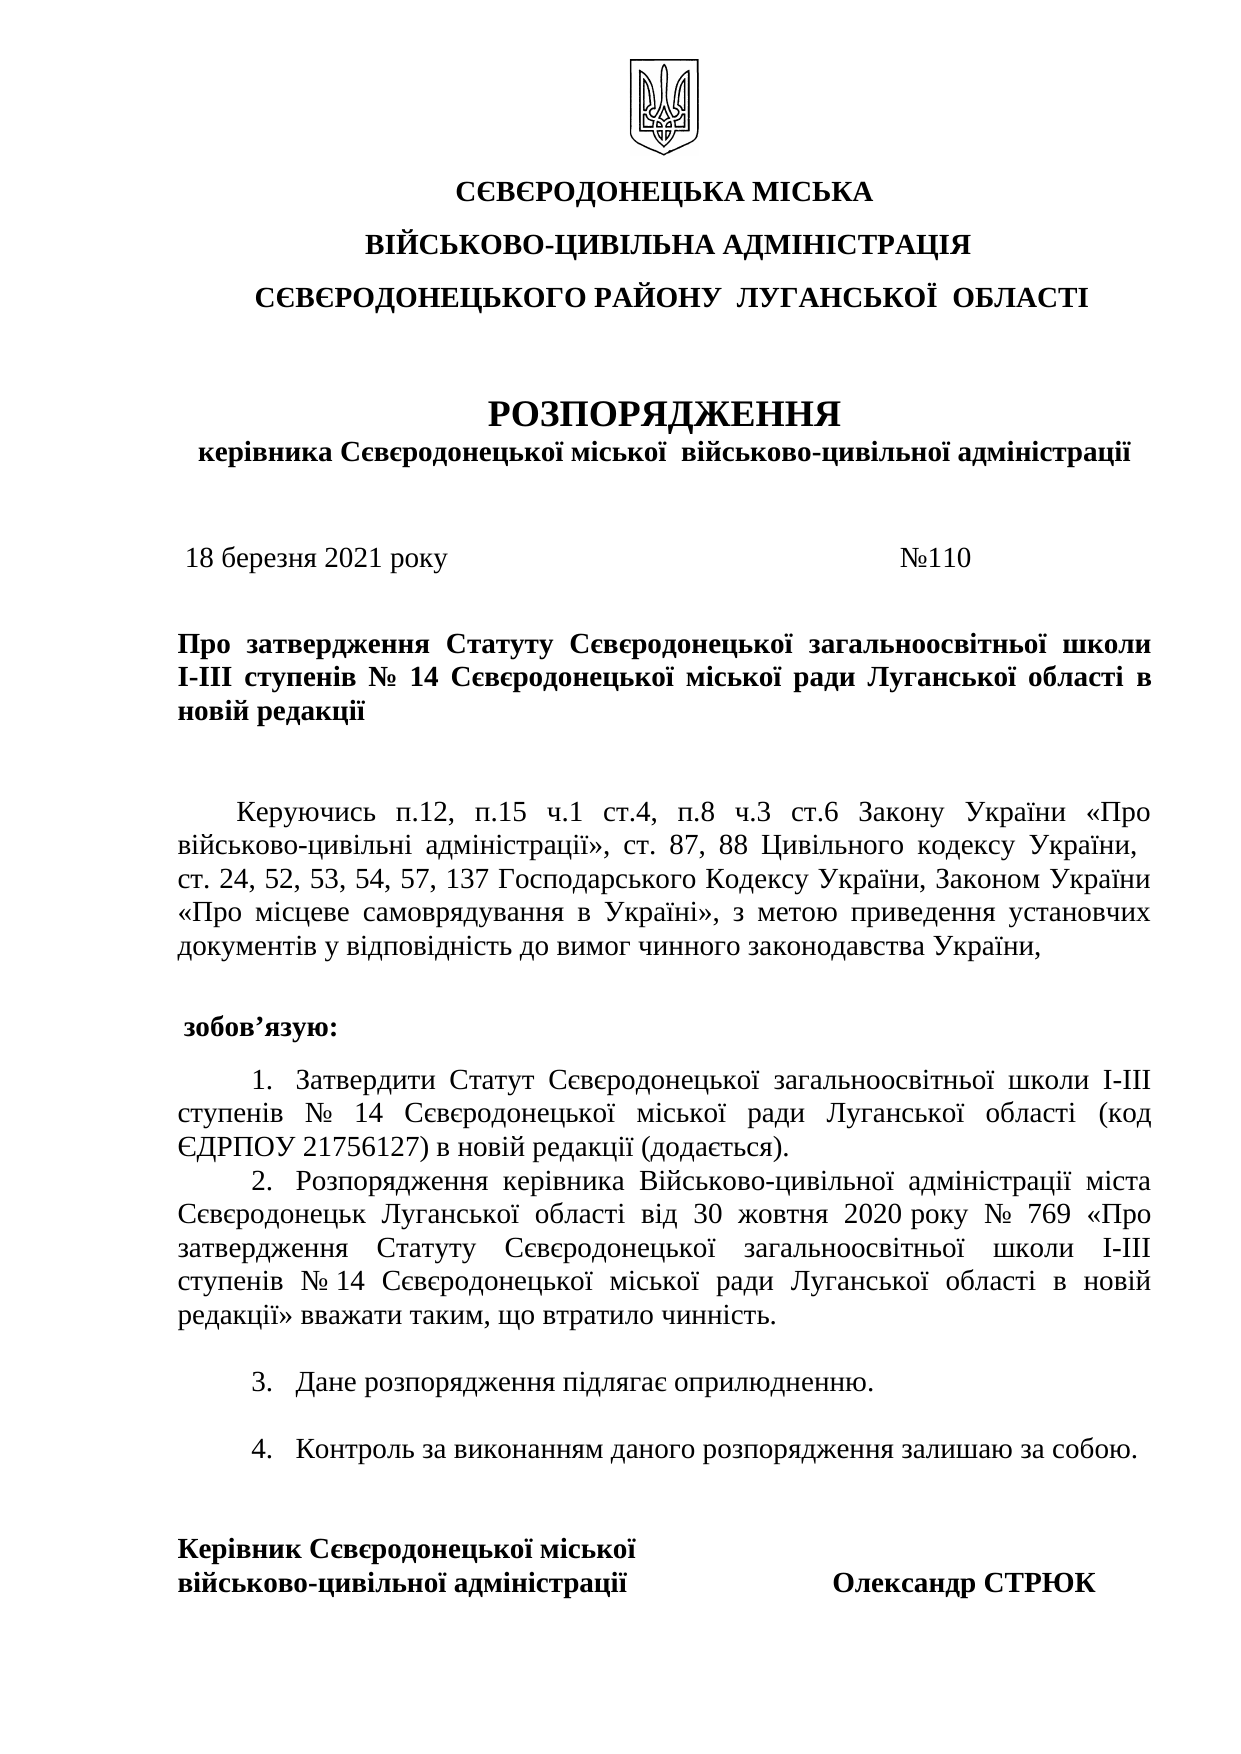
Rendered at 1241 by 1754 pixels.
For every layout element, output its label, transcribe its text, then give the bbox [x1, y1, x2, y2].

text керівника Сєвєродонецької міської військово-цивільної адміністрації [177, 434, 1152, 468]
text Керівник Сєвєродонецької міської [177, 1532, 1152, 1565]
text СЄВЄРОДОНЕЦЬКОГО РАЙОНУ ЛУГАНСЬКОЇ ОБЛАСТІ [177, 280, 1152, 314]
text Про затвердження Статуту Сєвєродонецької загальноосвітньої школи І-ІІІ ступенів № 14 Сєвєродонецької міської ради Луганської області в новій редакції [177, 626, 1152, 727]
text зобовʼязую: [177, 1009, 1152, 1043]
text ВІЙСЬКОВО-ЦИВІЛЬНА АДМІНІСТРАЦІЯ [177, 227, 1152, 261]
list Розпорядження керівника Військово-цивільної адміністрації міста Сєвєродонецьк Луганської області від 30 жовтня 2020 року № 769 «Про затвердження Статуту Сєвєродонецької загальноосвітньої школи І-ІІІ ступенів № 14 Сєвєродонецької міської ради Луганської області в новій редакції» вважати таким, що втратило чинність. [177, 1163, 1152, 1330]
text Керуючись п.12, п.15 ч.1 ст.4, п.8 ч.3 ст.6 Закону України «Про військово-цивільні адміністрації», ст. 87, 88 Цивільного кодексу України, ст. 24, 52, 53, 54, 57, 137 Господарського Кодексу України, Законом України «Про місцеве самоврядування в Україні», з метою приведення установчих документів у відповідність до вимог чинного законодавства України, [177, 794, 1152, 961]
text 18 березня 2021 року №110 [177, 540, 1152, 573]
list Контроль за виконанням даного розпорядження залишаю за собою. [177, 1431, 1152, 1464]
text СЄВЄРОДОНЕЦЬКА МІСЬКА [177, 174, 1152, 208]
title РОЗПОРЯДЖЕННЯ [177, 391, 1152, 434]
list Дане розпорядження підлягає оприлюдненню. [177, 1364, 1152, 1397]
text військово-цивільної адміністрації Олександр СТРЮК [177, 1565, 1152, 1599]
list Затвердити Статут Сєвєродонецької загальноосвітньої школи І-ІІІ ступенів № 14 Сєвєродонецької міської ради Луганської області (код ЄДРПОУ 21756127) в новій редакції (додається). [177, 1062, 1152, 1163]
